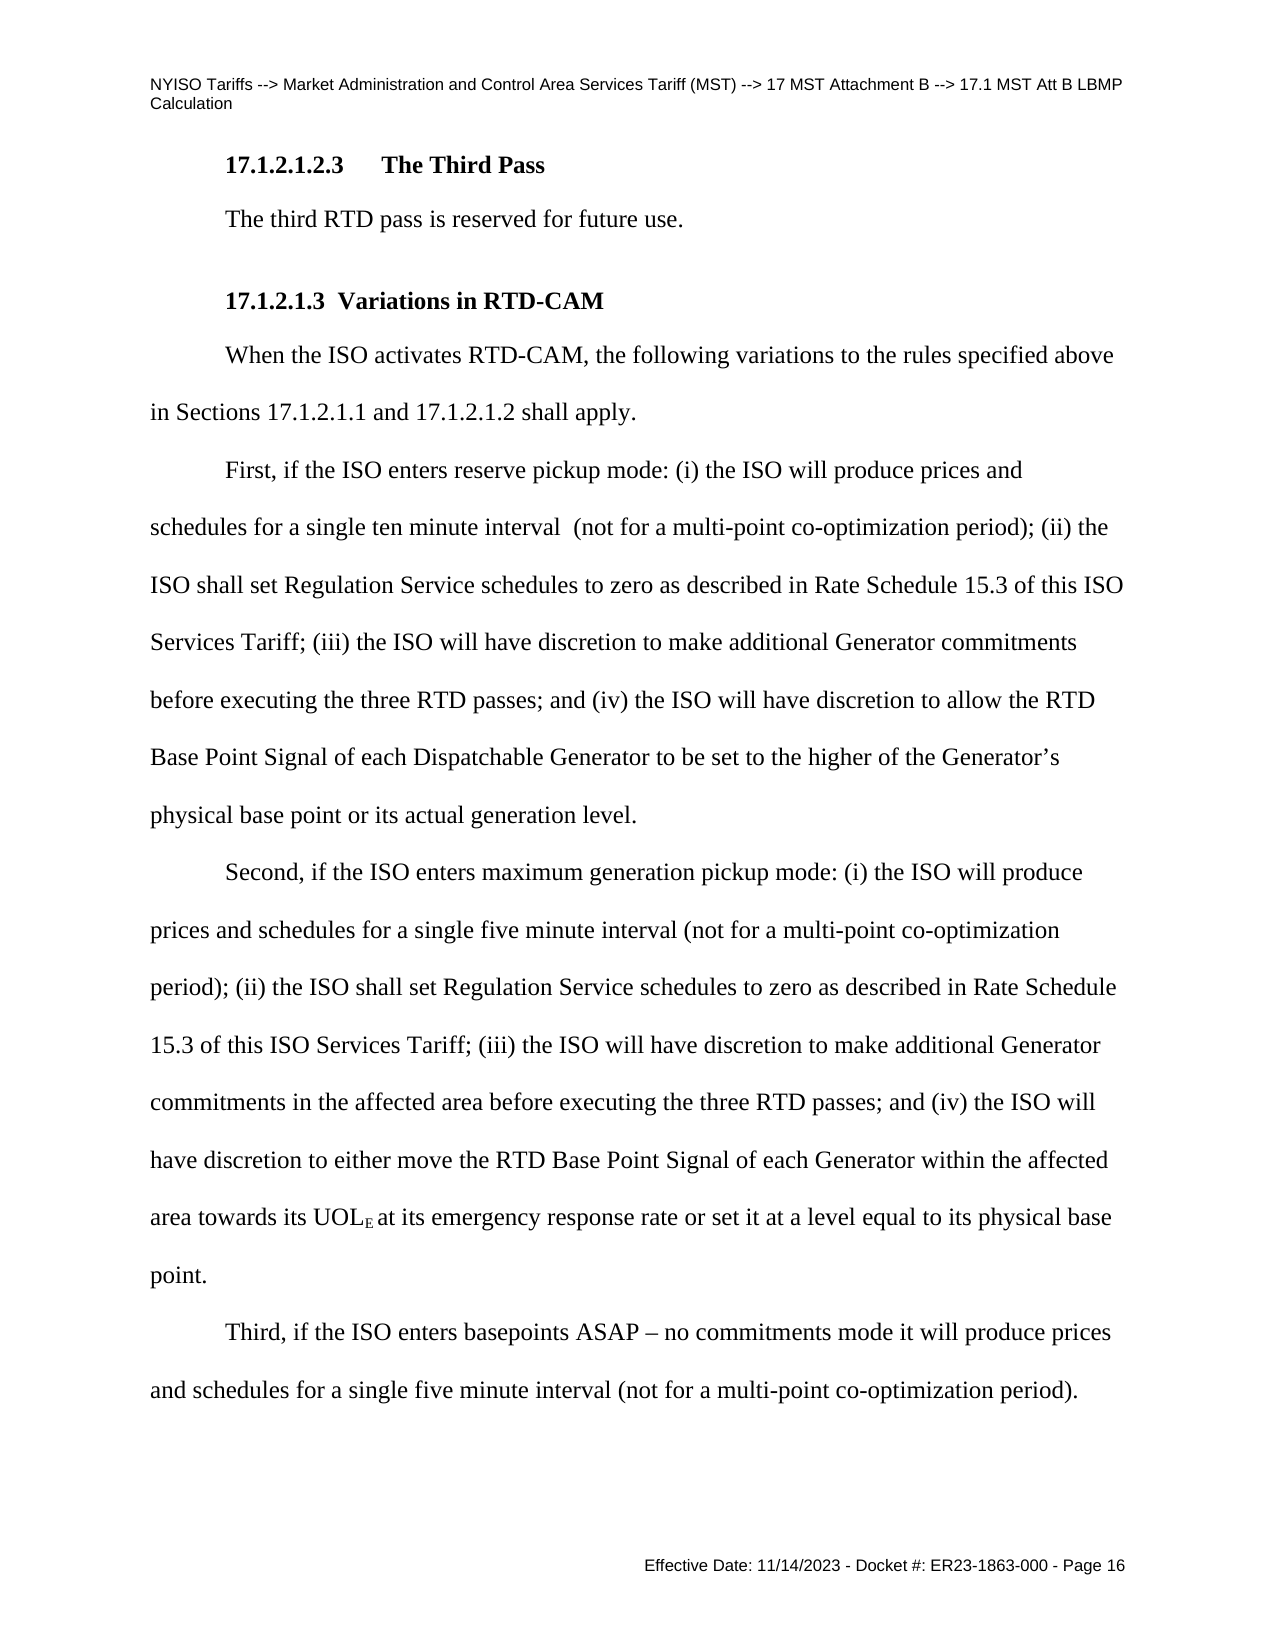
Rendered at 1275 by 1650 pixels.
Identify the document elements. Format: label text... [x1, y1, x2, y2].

text Second, if the ISO enters maximum generation pickup mode: (i) the ISO will produce prices and schedules for a single five minute interval (not for a multi-point co-optimization period); (ii) the ISO shall set Regulation Service schedules to zero as described in Rate Schedule 15.3 of this ISO Services Tariff; (iii) the ISO will have discretion to make additional Generator commitments in the affected area before executing the three RTD passes; and (iv) the ISO will have discretion to either move the RTD Base Point Signal of each Generator within the affected area towards its UOLE at its emergency response rate or set it at a level equal to its physical base point. [150, 857, 1125, 1289]
subtitle 17.1.2.1.2.3 The Third Pass [225, 150, 1125, 179]
text Third, if the ISO enters basepoints ASAP – no commitments mode it will produce prices and schedules for a single five minute interval (not for a multi-point co-optimization period). [150, 1317, 1125, 1404]
subtitle 17.1.2.1.3 Variations in RTD-CAM [225, 286, 1125, 315]
text The third RTD pass is reserved for future use. [150, 204, 1125, 232]
text When the ISO activates RTD-CAM, the following variations to the rules specified above in Sections 17.1.2.1.1 and 17.1.2.1.2 shall apply. [150, 340, 1125, 426]
text First, if the ISO enters reserve pickup mode: (i) the ISO will produce prices and schedules for a single ten minute interval (not for a multi-point co-optimization period); (ii) the ISO shall set Regulation Service schedules to zero as described in Rate Schedule 15.3 of this ISO Services Tariff; (iii) the ISO will have discretion to make additional Generator commitments before executing the three RTD passes; and (iv) the ISO will have discretion to allow the RTD Base Point Signal of each Dispatchable Generator to be set to the higher of the Generator’s physical base point or its actual generation level. [150, 455, 1125, 829]
